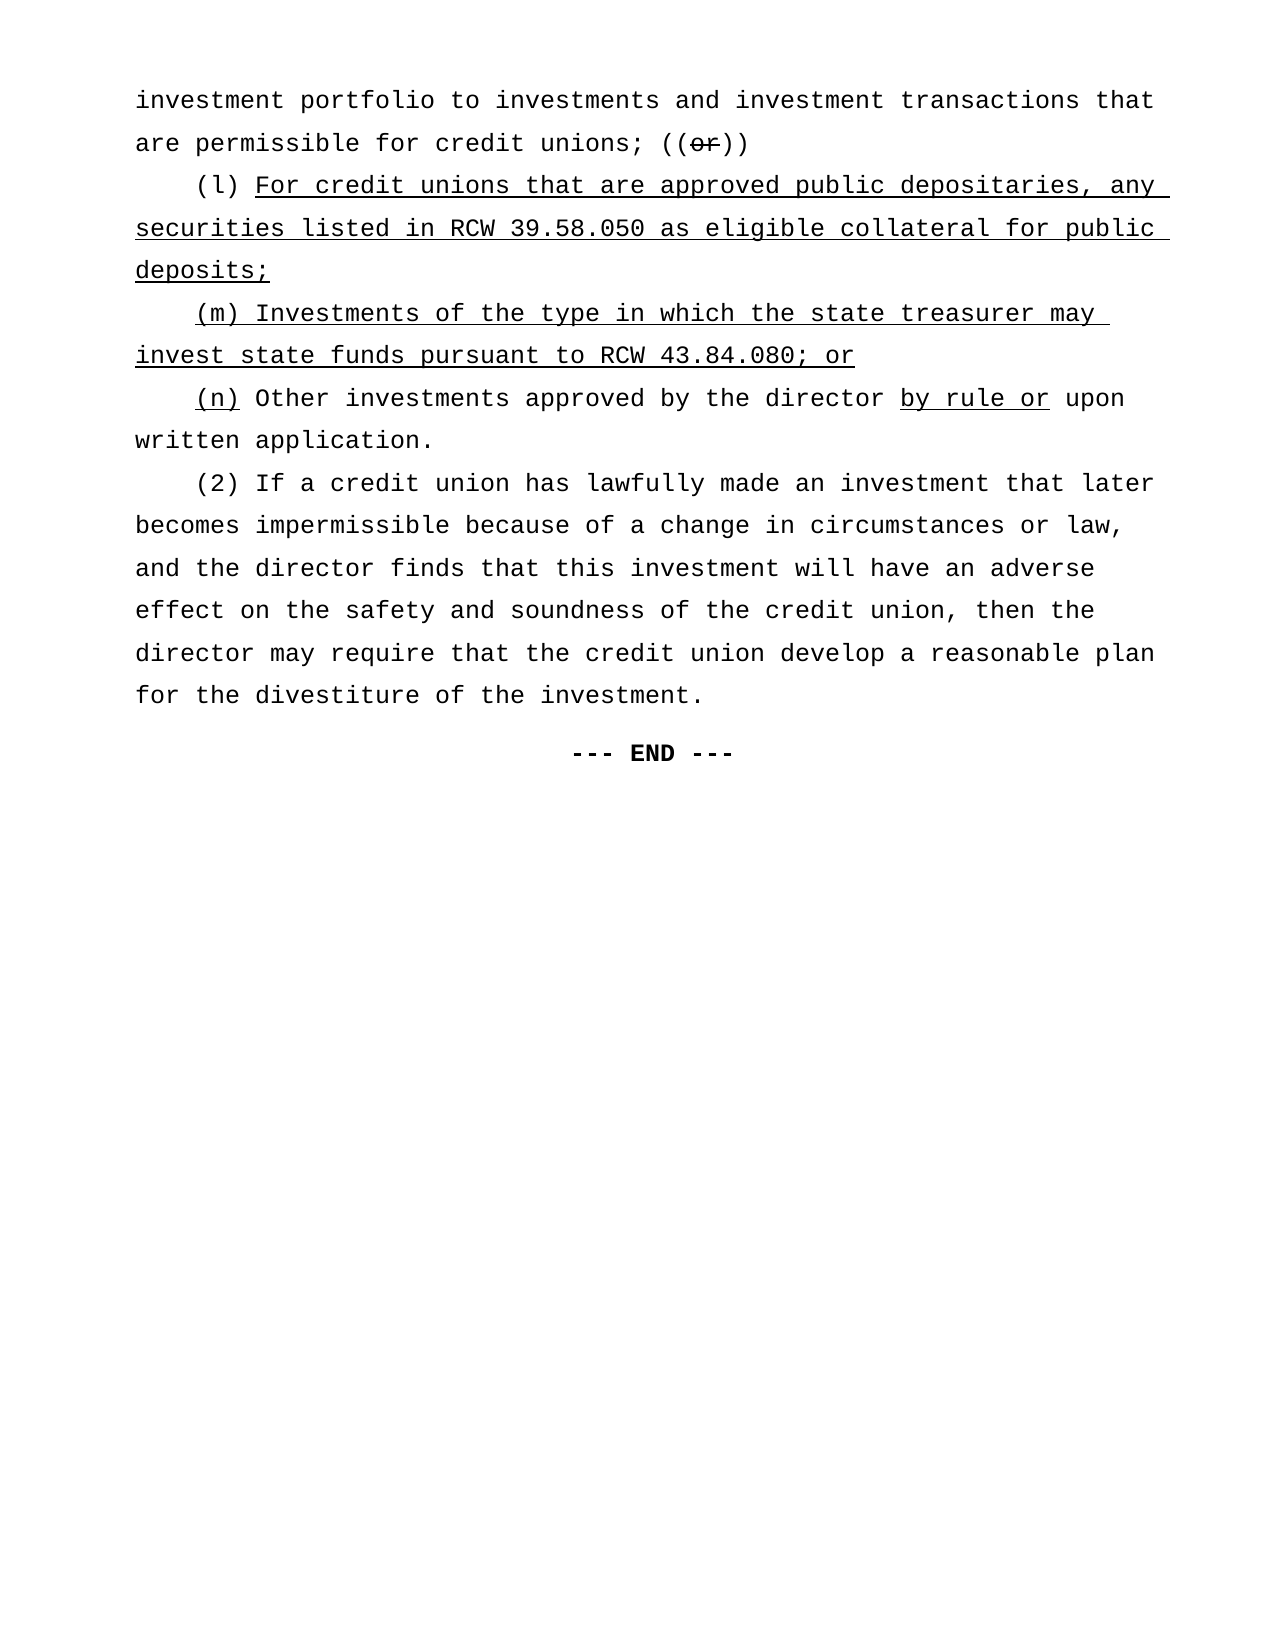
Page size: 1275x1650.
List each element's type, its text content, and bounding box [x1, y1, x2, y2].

text (n) Other investments approved by the director by rule or upon written application. [135, 372, 1170, 457]
text --- END --- [135, 741, 1170, 769]
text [135, 75, 1170, 160]
text (2) If a credit union has lawfully made an investment that later becomes impermissible because of a change in circumstances or law, and the director finds that this investment will have an adverse effect on the safety and soundness of the credit union, then the director may require that the credit union develop a reasonable plan for the divestiture of the investment. [135, 457, 1170, 712]
text (m) Investments of the type in which the state treasurer may invest state funds pursuant to RCW 43.84.080; or [135, 287, 1170, 372]
text (l) For credit unions that are approved public depositaries, any securities listed in RCW 39.58.050 as eligible collateral for public deposits; [135, 160, 1170, 239]
text (l) For credit unions that are approved public depositaries, any securities listed in RCW 39.58.050 as eligible collateral for public deposits; [135, 240, 1170, 287]
